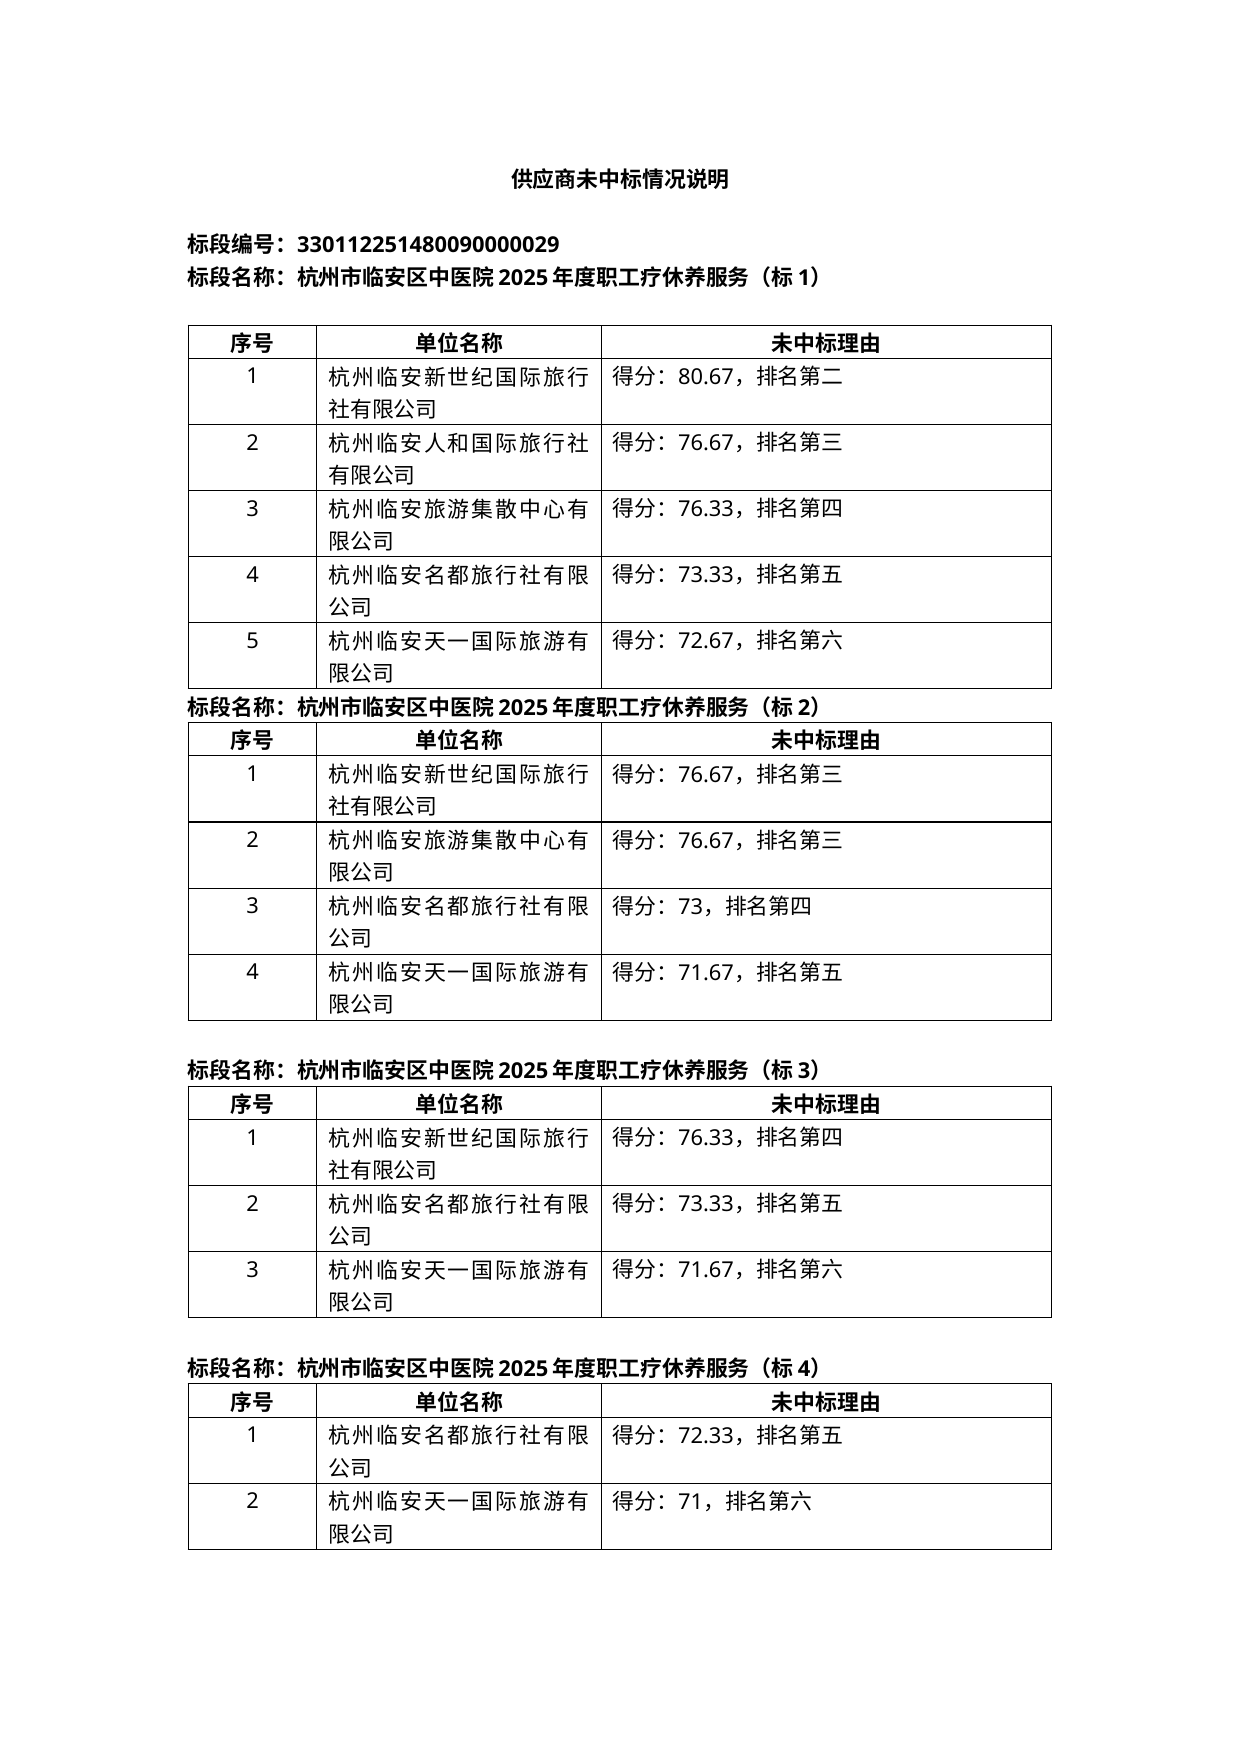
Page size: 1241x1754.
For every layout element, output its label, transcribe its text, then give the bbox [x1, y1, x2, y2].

table_header 序号 [189, 326, 316, 358]
table_cell 得分：76.33，排名第四 [602, 491, 1051, 556]
table_cell 3 [189, 491, 316, 556]
table_cell 杭州临安天一国际旅游有限公司 [317, 1252, 601, 1317]
table_cell 得分：71.67，排名第六 [602, 1252, 1051, 1317]
table_cell 5 [189, 623, 316, 688]
table_cell 杭州临安新世纪国际旅行社有限公司 [317, 756, 601, 821]
table_cell 2 [189, 1186, 316, 1251]
table_cell 2 [189, 1484, 316, 1549]
table_cell 杭州临安旅游集散中心有限公司 [317, 823, 601, 887]
table_cell 得分：76.67，排名第三 [602, 823, 1051, 887]
table_cell 杭州临安名都旅行社有限公司 [317, 1186, 601, 1251]
text 标段名称：杭州市临安区中医院2025年度职工疗休养服务（标2） [187, 689, 1053, 722]
table_cell 杭州临安新世纪国际旅行社有限公司 [317, 1120, 601, 1185]
table_cell 1 [189, 1120, 316, 1185]
table_cell 1 [189, 359, 316, 424]
table_cell 杭州临安名都旅行社有限公司 [317, 1418, 601, 1483]
table_cell 得分：72.33，排名第五 [602, 1418, 1051, 1483]
table_cell 1 [189, 756, 316, 821]
table_cell 2 [189, 425, 316, 490]
table_cell 4 [189, 955, 316, 1019]
table_cell 得分：71.67，排名第五 [602, 955, 1051, 1019]
table_header 单位名称 [317, 723, 601, 755]
table_cell 得分：72.67，排名第六 [602, 623, 1051, 688]
table_cell 2 [189, 823, 316, 887]
table_cell 得分：76.67，排名第三 [602, 756, 1051, 821]
text 供应商未中标情况说明 [187, 162, 1053, 194]
table_cell 3 [189, 889, 316, 953]
table_cell 得分：71，排名第六 [602, 1484, 1051, 1549]
table_cell 得分：73.33，排名第五 [602, 557, 1051, 622]
table_header 序号 [189, 1384, 316, 1417]
text 标段编号：330112251480090000029 [187, 227, 1053, 259]
table_header 未中标理由 [602, 326, 1051, 358]
table_cell 杭州临安名都旅行社有限公司 [317, 889, 601, 953]
table_cell 杭州临安天一国际旅游有限公司 [317, 623, 601, 688]
table_header 序号 [189, 1087, 316, 1119]
table_header 未中标理由 [602, 1384, 1051, 1417]
table_header 单位名称 [317, 1384, 601, 1417]
text 标段名称：杭州市临安区中医院2025年度职工疗休养服务（标4） [187, 1351, 1053, 1383]
table_cell 得分：76.67，排名第三 [602, 425, 1051, 490]
table_cell 4 [189, 557, 316, 622]
table_cell 3 [189, 1252, 316, 1317]
table_header 单位名称 [317, 326, 601, 358]
text 标段名称：杭州市临安区中医院2025年度职工疗休养服务（标1） [187, 259, 1053, 292]
table_cell 得分：76.33，排名第四 [602, 1120, 1051, 1185]
table_cell 杭州临安新世纪国际旅行社有限公司 [317, 359, 601, 424]
table_cell 得分：73.33，排名第五 [602, 1186, 1051, 1251]
text 标段名称：杭州市临安区中医院2025年度职工疗休养服务（标3） [187, 1053, 1053, 1086]
table_cell 得分：80.67，排名第二 [602, 359, 1051, 424]
table_cell 杭州临安人和国际旅行社有限公司 [317, 425, 601, 490]
table_header 单位名称 [317, 1087, 601, 1119]
table_cell 杭州临安旅游集散中心有限公司 [317, 491, 601, 556]
table_cell 1 [189, 1418, 316, 1483]
table_cell 杭州临安天一国际旅游有限公司 [317, 955, 601, 1019]
table_cell 得分：73，排名第四 [602, 889, 1051, 953]
table_header 未中标理由 [602, 723, 1051, 755]
table_header 未中标理由 [602, 1087, 1051, 1119]
table_header 序号 [189, 723, 316, 755]
table_cell 杭州临安名都旅行社有限公司 [317, 557, 601, 622]
table_cell 杭州临安天一国际旅游有限公司 [317, 1484, 601, 1549]
